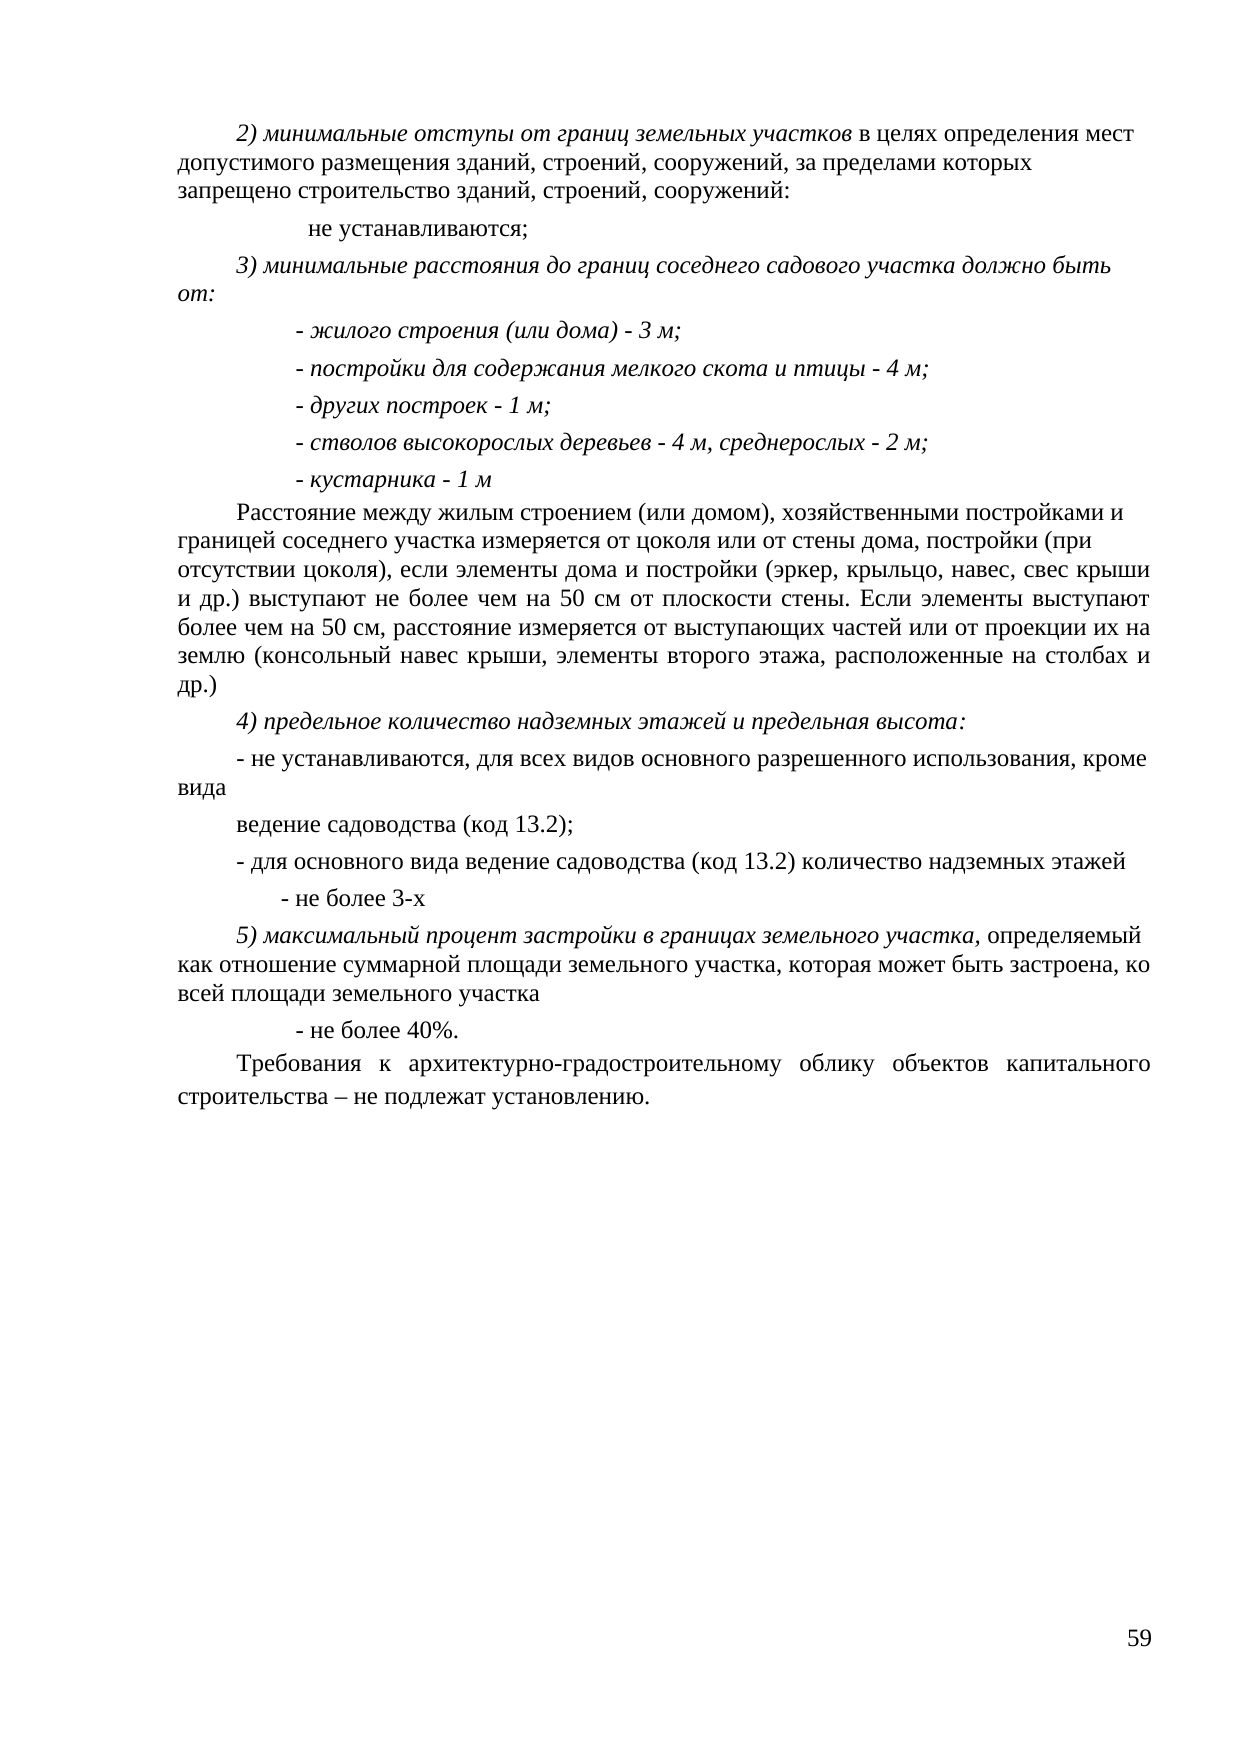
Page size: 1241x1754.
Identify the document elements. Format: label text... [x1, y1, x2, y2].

text - для основного вида ведение садоводства (код 13.2) количество надземных этажей [177, 846, 1152, 875]
text - стволов высокорослых деревьев - 4 м, среднерослых - 2 м; [177, 427, 1152, 456]
text ведение садоводства (код 13.2); [177, 809, 1152, 838]
text - постройки для содержания мелкого скота и птицы - 4 м; [177, 353, 1152, 381]
text Расстояние между жилым строением (или домом), хозяйственными постройками и [177, 497, 1152, 526]
text 2) минимальные отступы от границ земельных участков в целях определения мест допустимого размещения зданий, строений, сооружений, за пределами которых запрещено строительство зданий, строений, сооружений: [177, 118, 1152, 204]
text границей соседнего участка измеряется от цоколя или от стены дома, постройки (при [177, 526, 1152, 554]
text отсутствии цоколя), если элементы дома и постройки (эркер, крыльцо, навес, свес крыши и др.) выступают не более чем на 50 см от плоскости стены. Если элементы выступают более чем на 50 см, расстояние измеряется от выступающих частей или от проекции их на землю (консольный навес крыши, элементы второго этажа, расположенные на столбах и др.) [177, 554, 1152, 698]
text - кустарника - 1 м [177, 464, 1152, 493]
text - жилого строения (или дома) - 3 м; [177, 316, 1152, 344]
text Требования к архитектурно-градостроительному облику объектов капитального строительства – не подлежат установлению. [177, 1048, 1152, 1110]
text - не более 40%. [177, 1015, 1152, 1044]
text - не устанавливаются, для всех видов основного разрешенного использования, кроме вида [177, 743, 1152, 801]
text 3) минимальные расстояния до границ соседнего садового участка должно быть от: [177, 250, 1152, 307]
text - других построек - 1 м; [177, 390, 1152, 418]
text - не более 3-х [177, 883, 1152, 912]
text не устанавливаются; [177, 213, 1152, 241]
text 4) предельное количество надземных этажей и предельная высота: [177, 706, 1152, 735]
text 5) максимальный процент застройки в границах земельного участка, определяемый как отношение суммарной площади земельного участка, которая может быть застроена, ко всей площади земельного участка [177, 921, 1152, 1007]
